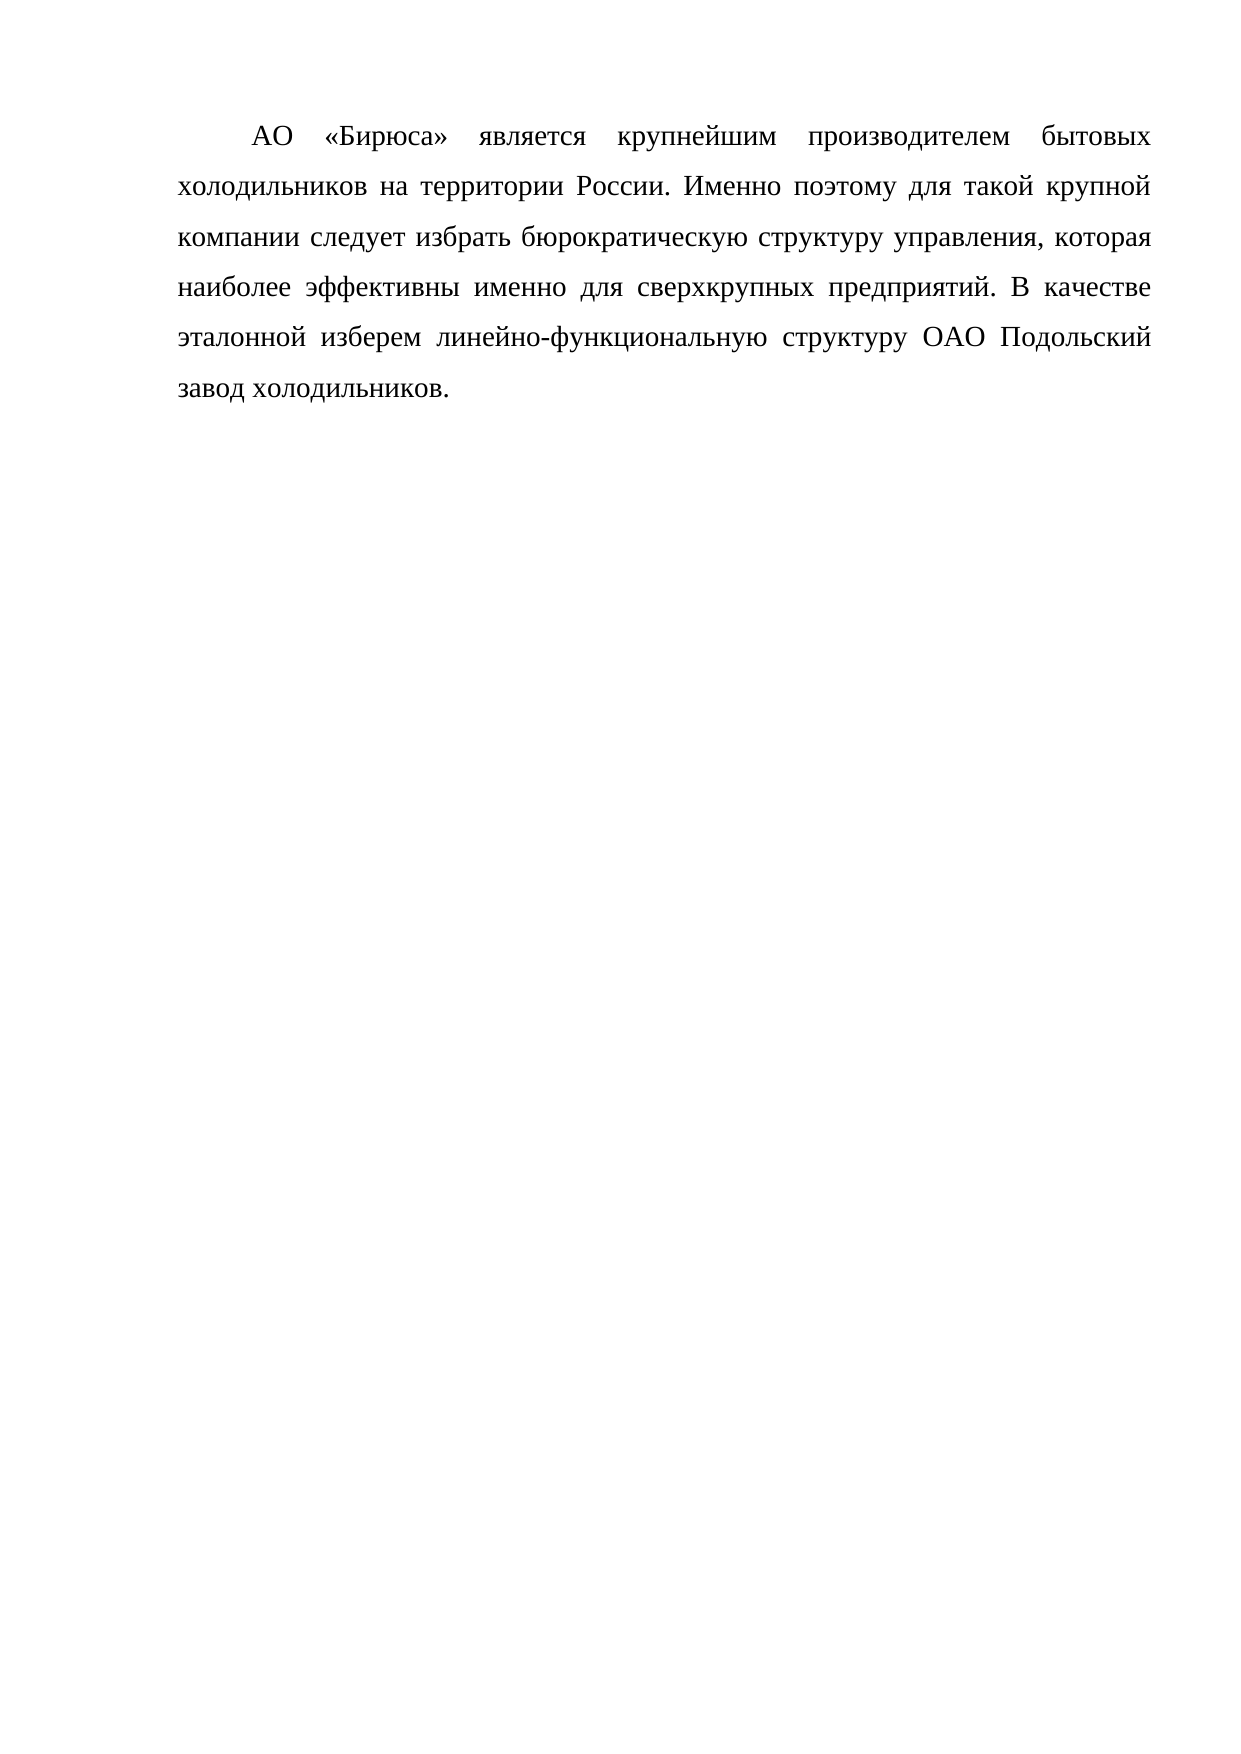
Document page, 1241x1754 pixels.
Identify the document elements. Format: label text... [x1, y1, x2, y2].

text АО «Бирюса» является крупнейшим производителем бытовых холодильников на территории России. Именно поэтому для такой крупной компании следует избрать бюрократическую структуру управления, которая наиболее эффективны именно для сверхкрупных предприятий. В качестве эталонной изберем линейно-функциональную структуру ОАО Подольский завод холодильников. [177, 118, 1152, 403]
